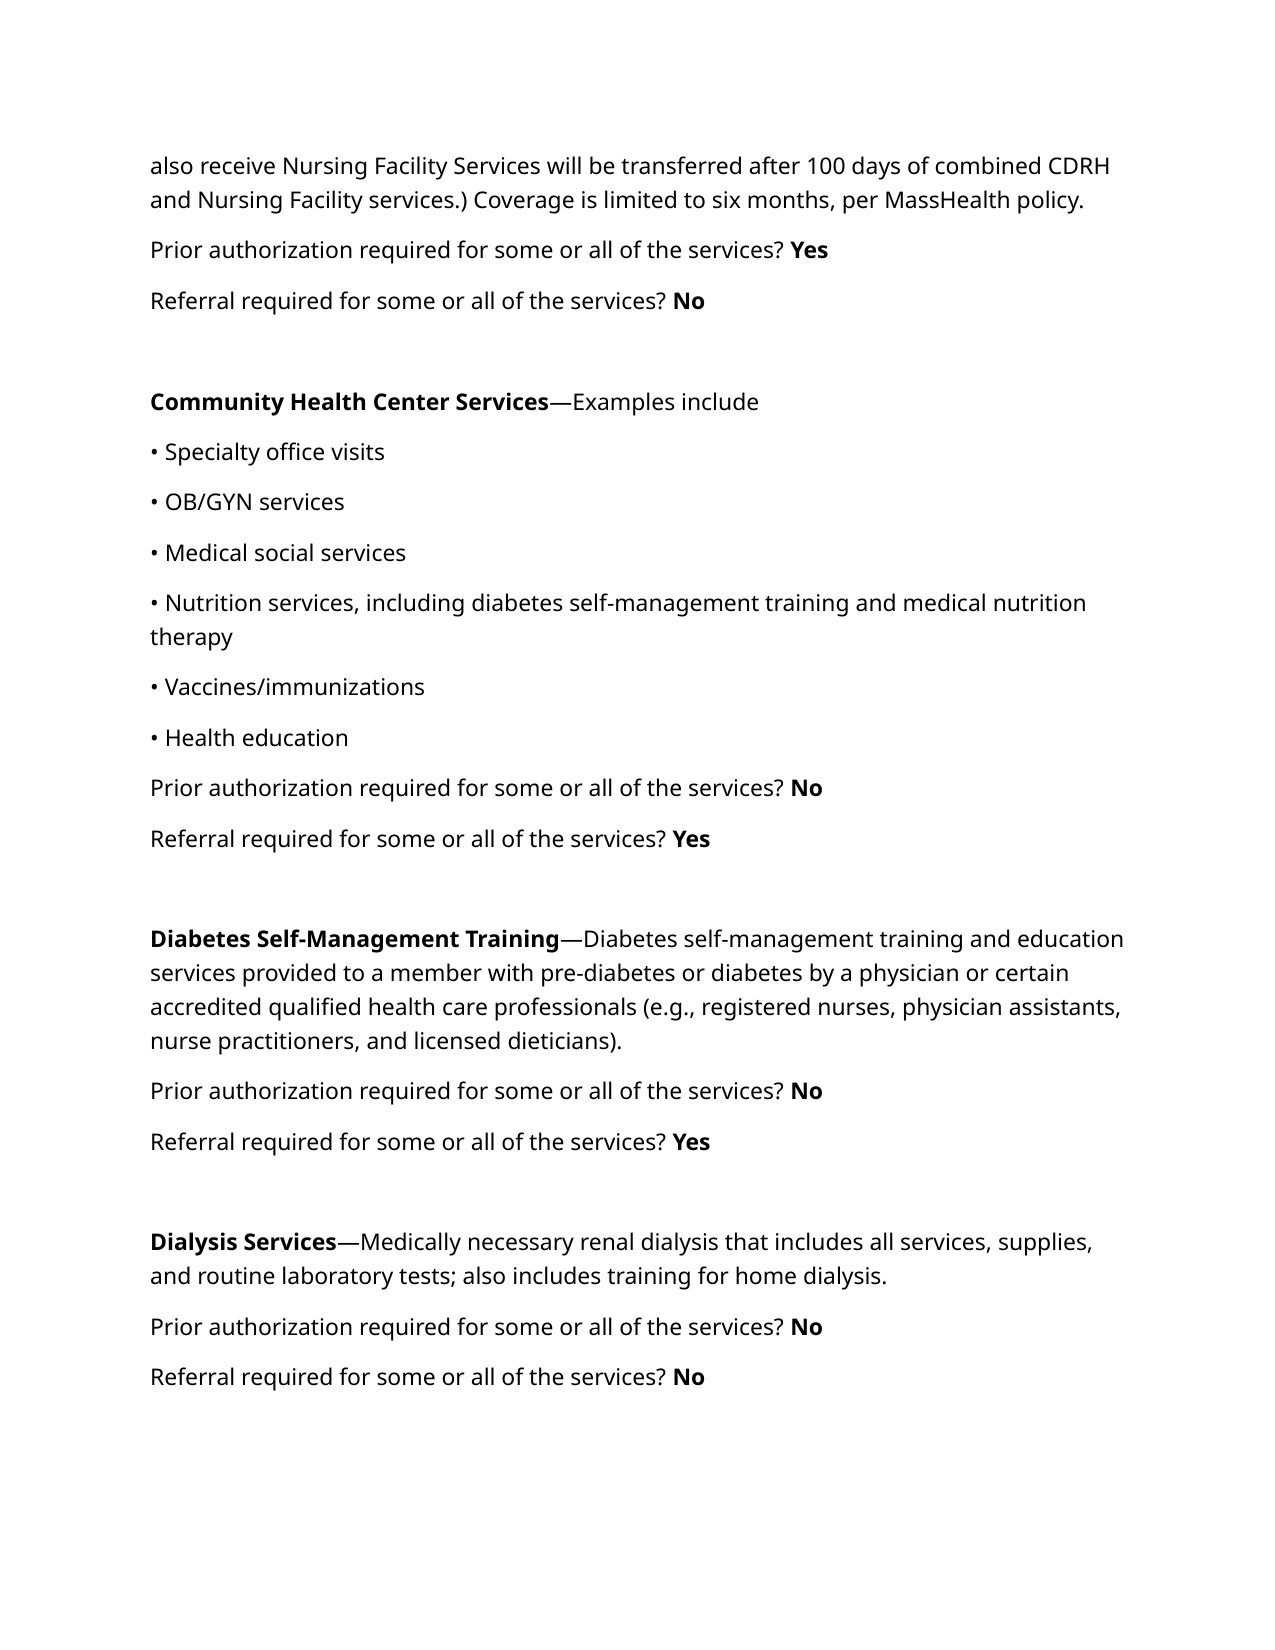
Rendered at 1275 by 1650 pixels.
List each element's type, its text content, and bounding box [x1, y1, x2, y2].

text • OB/GYN services [150, 486, 1125, 517]
text Referral required for some or all of the services? Yes [150, 1125, 1125, 1157]
text Dialysis Services—Medically necessary renal dialysis that includes all services, supplies, and routine laboratory tests; also includes training for home dialysis. [150, 1226, 1125, 1291]
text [150, 150, 1125, 215]
text Prior authorization required for some or all of the services? No [150, 1310, 1125, 1342]
text • Health education [150, 722, 1125, 753]
text • Vaccines/immunizations [150, 671, 1125, 702]
text • Medical social services [150, 537, 1125, 568]
text Community Health Center Services—Examples include [150, 385, 1125, 417]
text Diabetes Self-Management Training—Diabetes self-management training and education services provided to a member with pre-diabetes or diabetes by a physician or certain accredited qualified health care professionals (e.g., registered nurses, physician assistants, nurse practitioners, and licensed dieticians). [150, 923, 1125, 1056]
text Prior authorization required for some or all of the services? No [150, 772, 1125, 803]
text Referral required for some or all of the services? No [150, 284, 1125, 316]
text Referral required for some or all of the services? No [150, 1361, 1125, 1392]
text • Specialty office visits [150, 436, 1125, 467]
text Prior authorization required for some or all of the services? Yes [150, 234, 1125, 265]
text • Nutrition services, including diabetes self-management training and medical nutrition therapy [150, 587, 1125, 652]
text Referral required for some or all of the services? Yes [150, 822, 1125, 854]
text Prior authorization required for some or all of the services? No [150, 1075, 1125, 1106]
